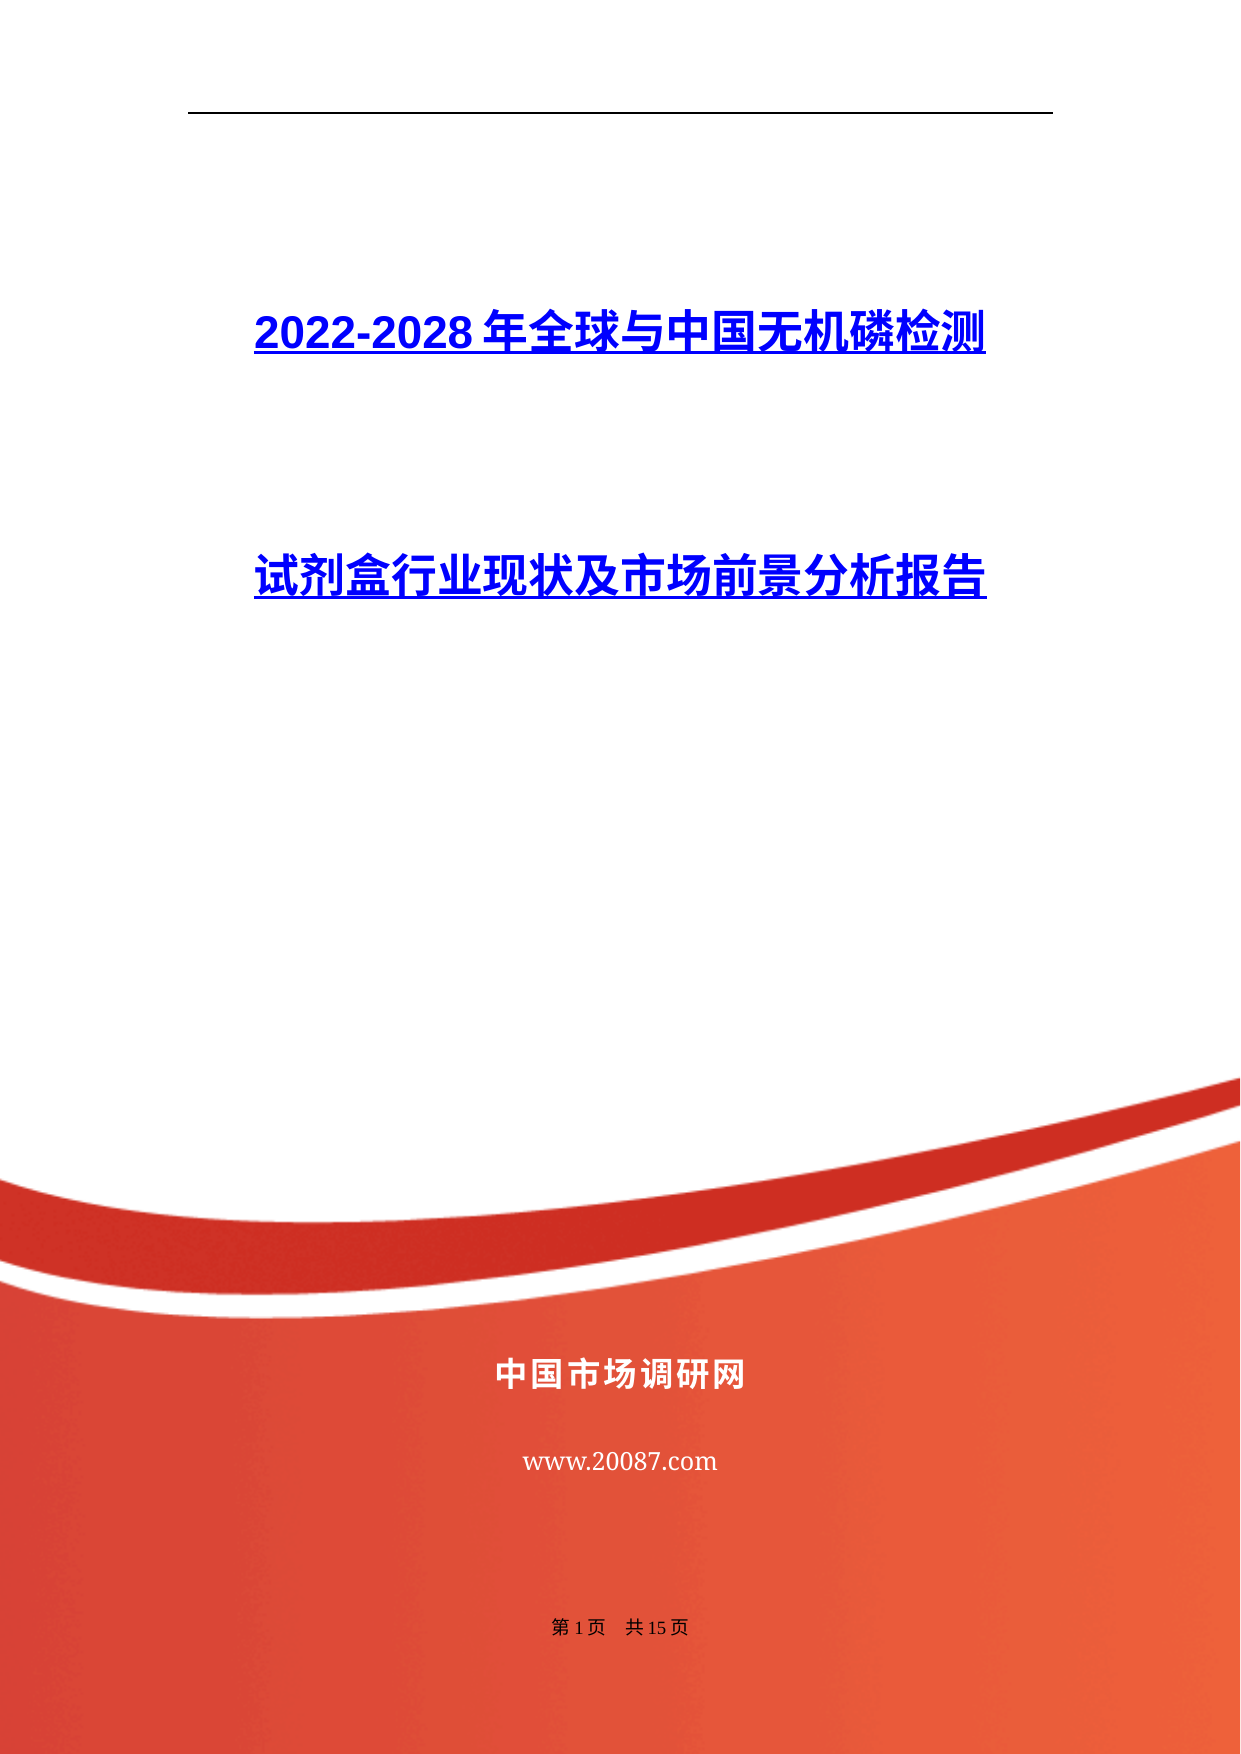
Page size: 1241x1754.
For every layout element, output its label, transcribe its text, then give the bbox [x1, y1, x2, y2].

subtitle 中国市场调研网 [187, 1339, 1053, 1404]
text www.20087.com [187, 1428, 1053, 1493]
table_header 2022-2028年全球与中国无机磷检测试剂盒行业现状及市场前景分析报告 [188, 207, 1053, 773]
picture [0, 1006, 1241, 1754]
